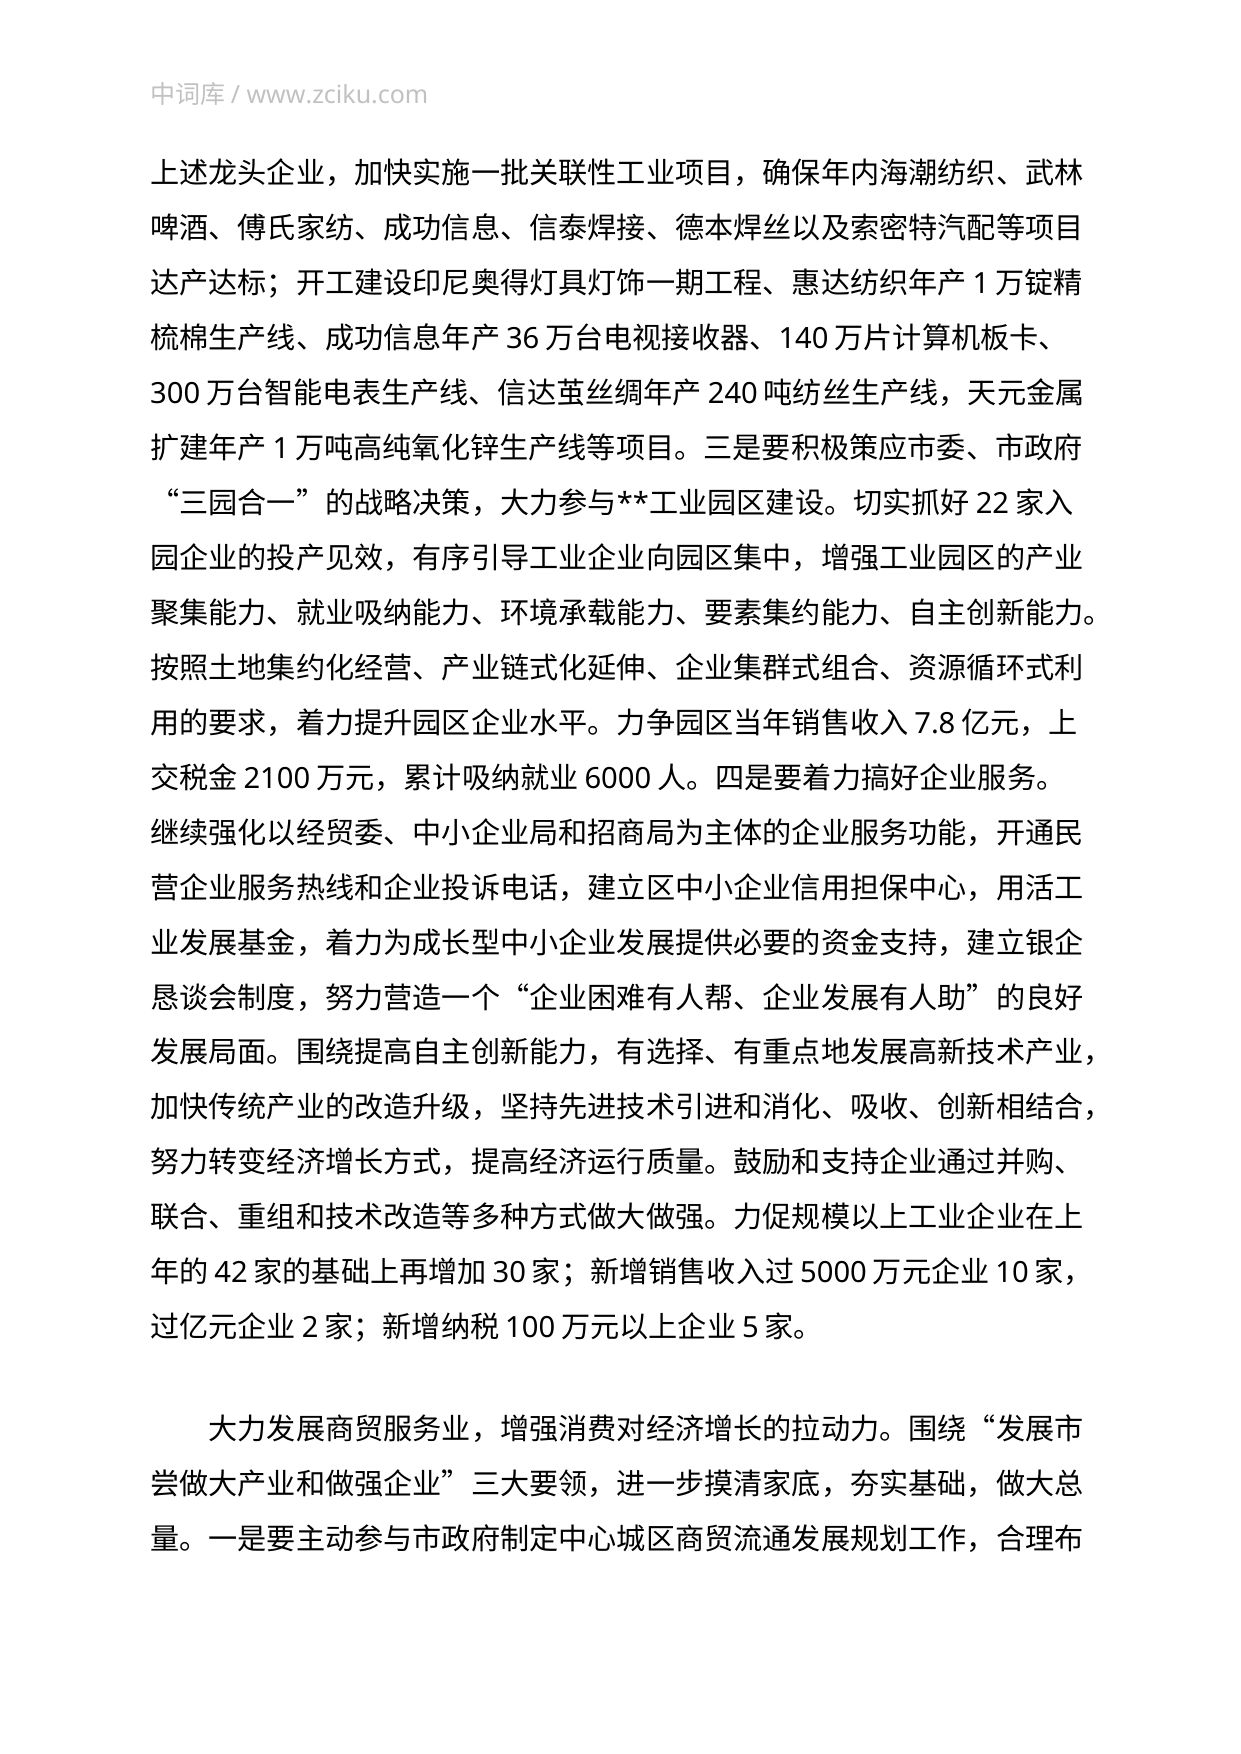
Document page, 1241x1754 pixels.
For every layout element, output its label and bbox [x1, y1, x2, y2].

text [150, 1406, 1090, 1558]
text [150, 150, 1090, 1346]
